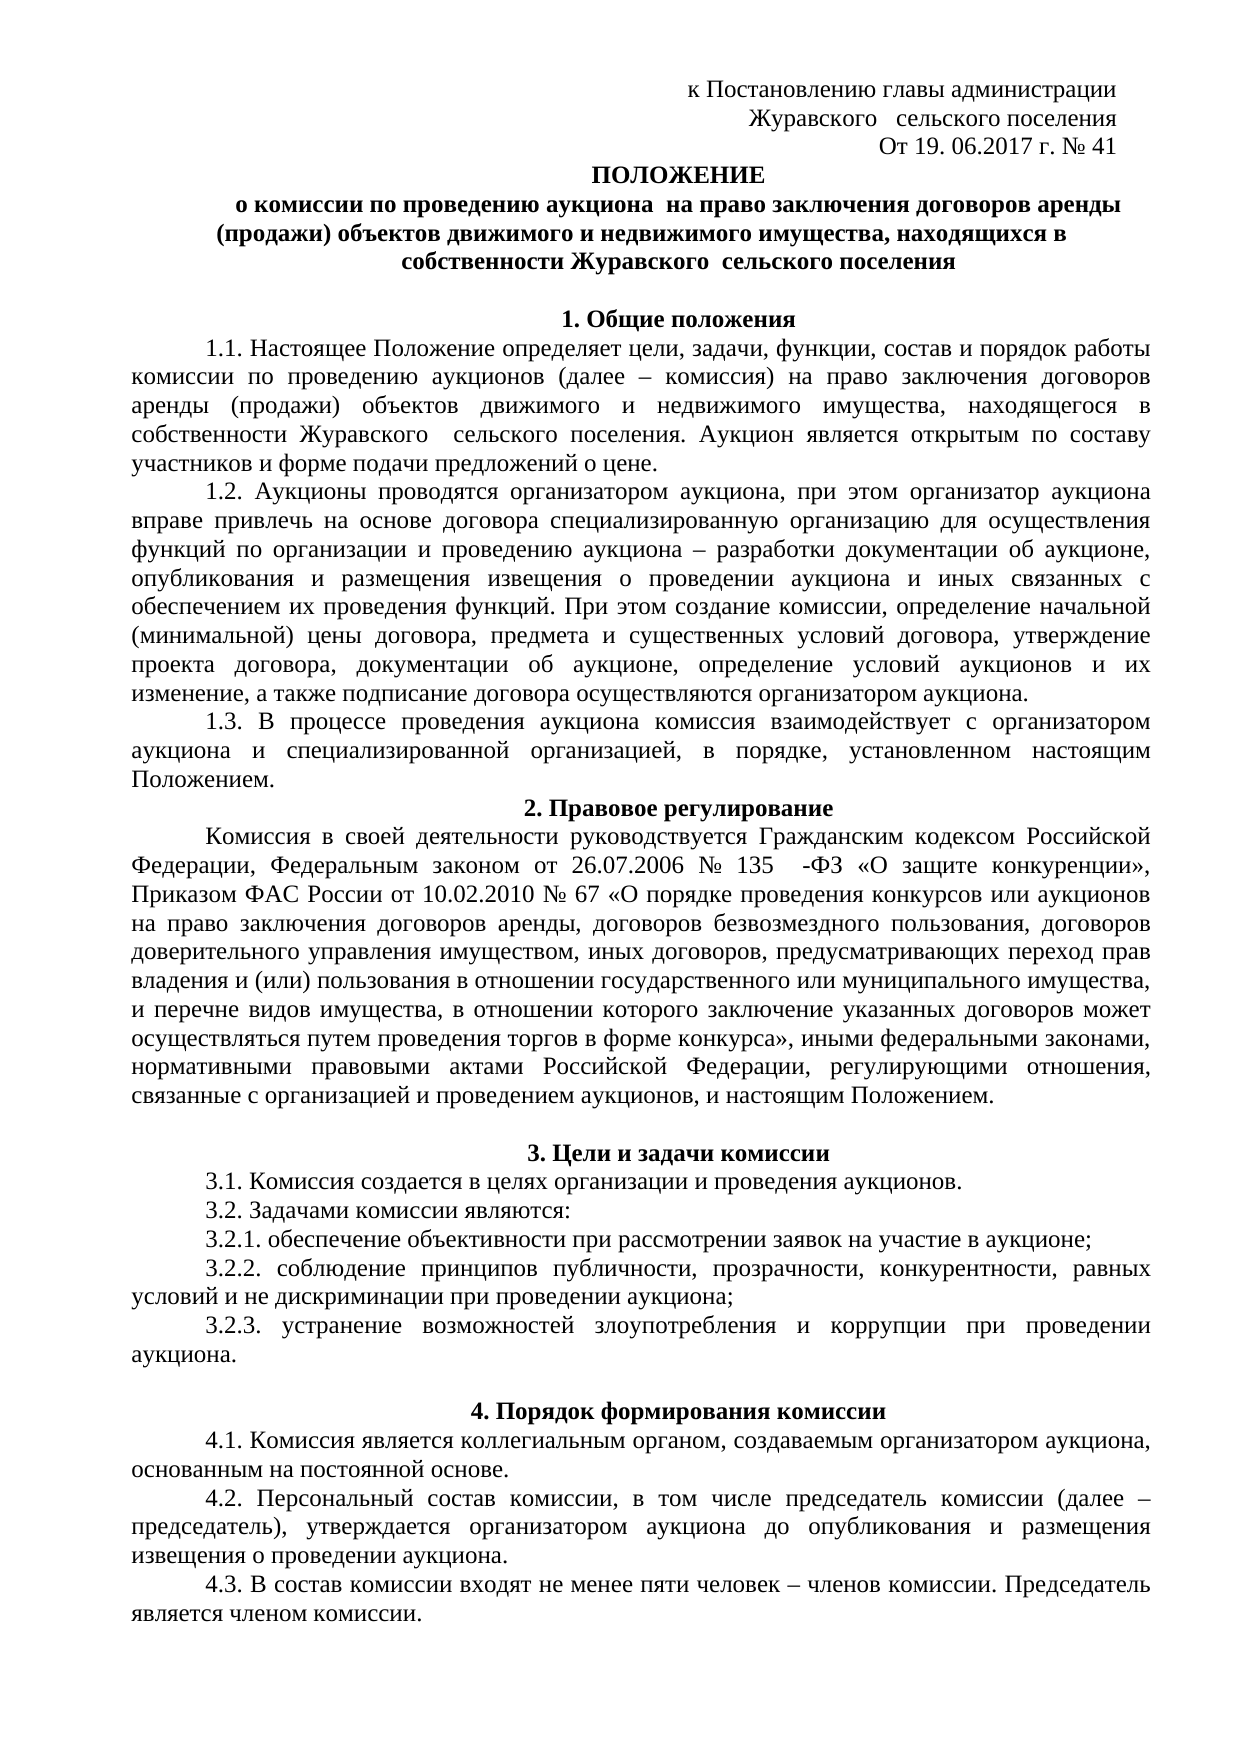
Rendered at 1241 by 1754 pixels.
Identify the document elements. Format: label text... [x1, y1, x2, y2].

text 1.3. В процессе проведения аукциона комиссия взаимодействует с организатором аукциона и специализированной организацией, в порядке, установленном настоящим Положением. [131, 706, 1152, 793]
text Журавского сельского поселения [131, 103, 1117, 131]
text к Постановлению главы администрации [131, 74, 1117, 103]
text о комиссии по проведению аукциона на право заключения договоров аренды (продажи) объектов движимого и недвижимого имущества, находящихся в [131, 189, 1152, 246]
text От 19. 06.2017 г. № 41 [131, 131, 1117, 160]
text 3.1. Комиссия создается в целях организации и проведения аукционов. [131, 1166, 1152, 1195]
text 4.3. В состав комиссии входят не менее пяти человек – членов комиссии. Председатель является членом комиссии. [131, 1569, 1152, 1626]
text 3.2.1. обеспечение объективности при рассмотрении заявок на участие в аукционе; [131, 1224, 1152, 1253]
text 1.2. Аукционы проводятся организатором аукциона, при этом организатор аукциона вправе привлечь на основе договора специализированную организацию для осуществления функций по организации и проведению аукциона – разработки документации об аукционе, опубликования и размещения извещения о проведении аукциона и иных связанных с обеспечением их проведения функций. При этом создание комиссии, определение начальной (минимальной) цены договора, предмета и существенных условий договора, утверждение проекта договора, документации об аукционе, определение условий аукционов и их изменение, а также подписание договора осуществляются организатором аукциона. [131, 476, 1152, 706]
text 2. Правовое регулирование [131, 793, 1152, 821]
text ПОЛОЖЕНИЕ [131, 160, 1152, 189]
text 3. Цели и задачи комиссии [131, 1138, 1152, 1166]
text Комиссия в своей деятельности руководствуется Гражданским кодексом Российской Федерации, Федеральным законом от 26.07.2006 № 135 -ФЗ «О защите конкуренции», Приказом ФАС России от 10.02.2010 № 67 «О порядке проведения конкурсов или аукционов на право заключения договоров аренды, договоров безвозмездного пользования, договоров доверительного управления имуществом, иных договоров, предусматривающих переход прав владения и (или) пользования в отношении государственного или муниципального имущества, и перечне видов имущества, в отношении которого заключение указанных договоров может осуществляться путем проведения торгов в форме конкурса», иными федеральными законами, нормативными правовыми актами Российской Федерации, регулирующими отношения, связанные с организацией и проведением аукционов, и настоящим Положением. [131, 821, 1152, 1109]
text 3.2.3. устранение возможностей злоупотребления и коррупции при проведении аукциона. [131, 1310, 1152, 1368]
text 3.2.2. соблюдение принципов публичности, прозрачности, конкурентности, равных условий и не дискриминации при проведении аукциона; [131, 1253, 1152, 1310]
text 1.1. Настоящее Положение определяет цели, задачи, функции, состав и порядок работы комиссии по проведению аукционов (далее – комиссия) на право заключения договоров аренды (продажи) объектов движимого и недвижимого имущества, находящегося в собственности Журавского сельского поселения. Аукцион является открытым по составу участников и форме подачи предложений о цене. [131, 333, 1152, 476]
text 1. Общие положения [131, 304, 1152, 333]
text 4. Порядок формирования комиссии [131, 1396, 1152, 1425]
text 4.2. Персональный состав комиссии, в том числе председатель комиссии (далее – председатель), утверждается организатором аукциона до опубликования и размещения извещения о проведении аукциона. [131, 1483, 1152, 1569]
text 3.2. Задачами комиссии являются: [131, 1195, 1152, 1224]
text 4.1. Комиссия является коллегиальным органом, создаваемым организатором аукциона, основанным на постоянной основе. [131, 1425, 1152, 1483]
text собственности Журавского сельского поселения [131, 246, 1152, 275]
